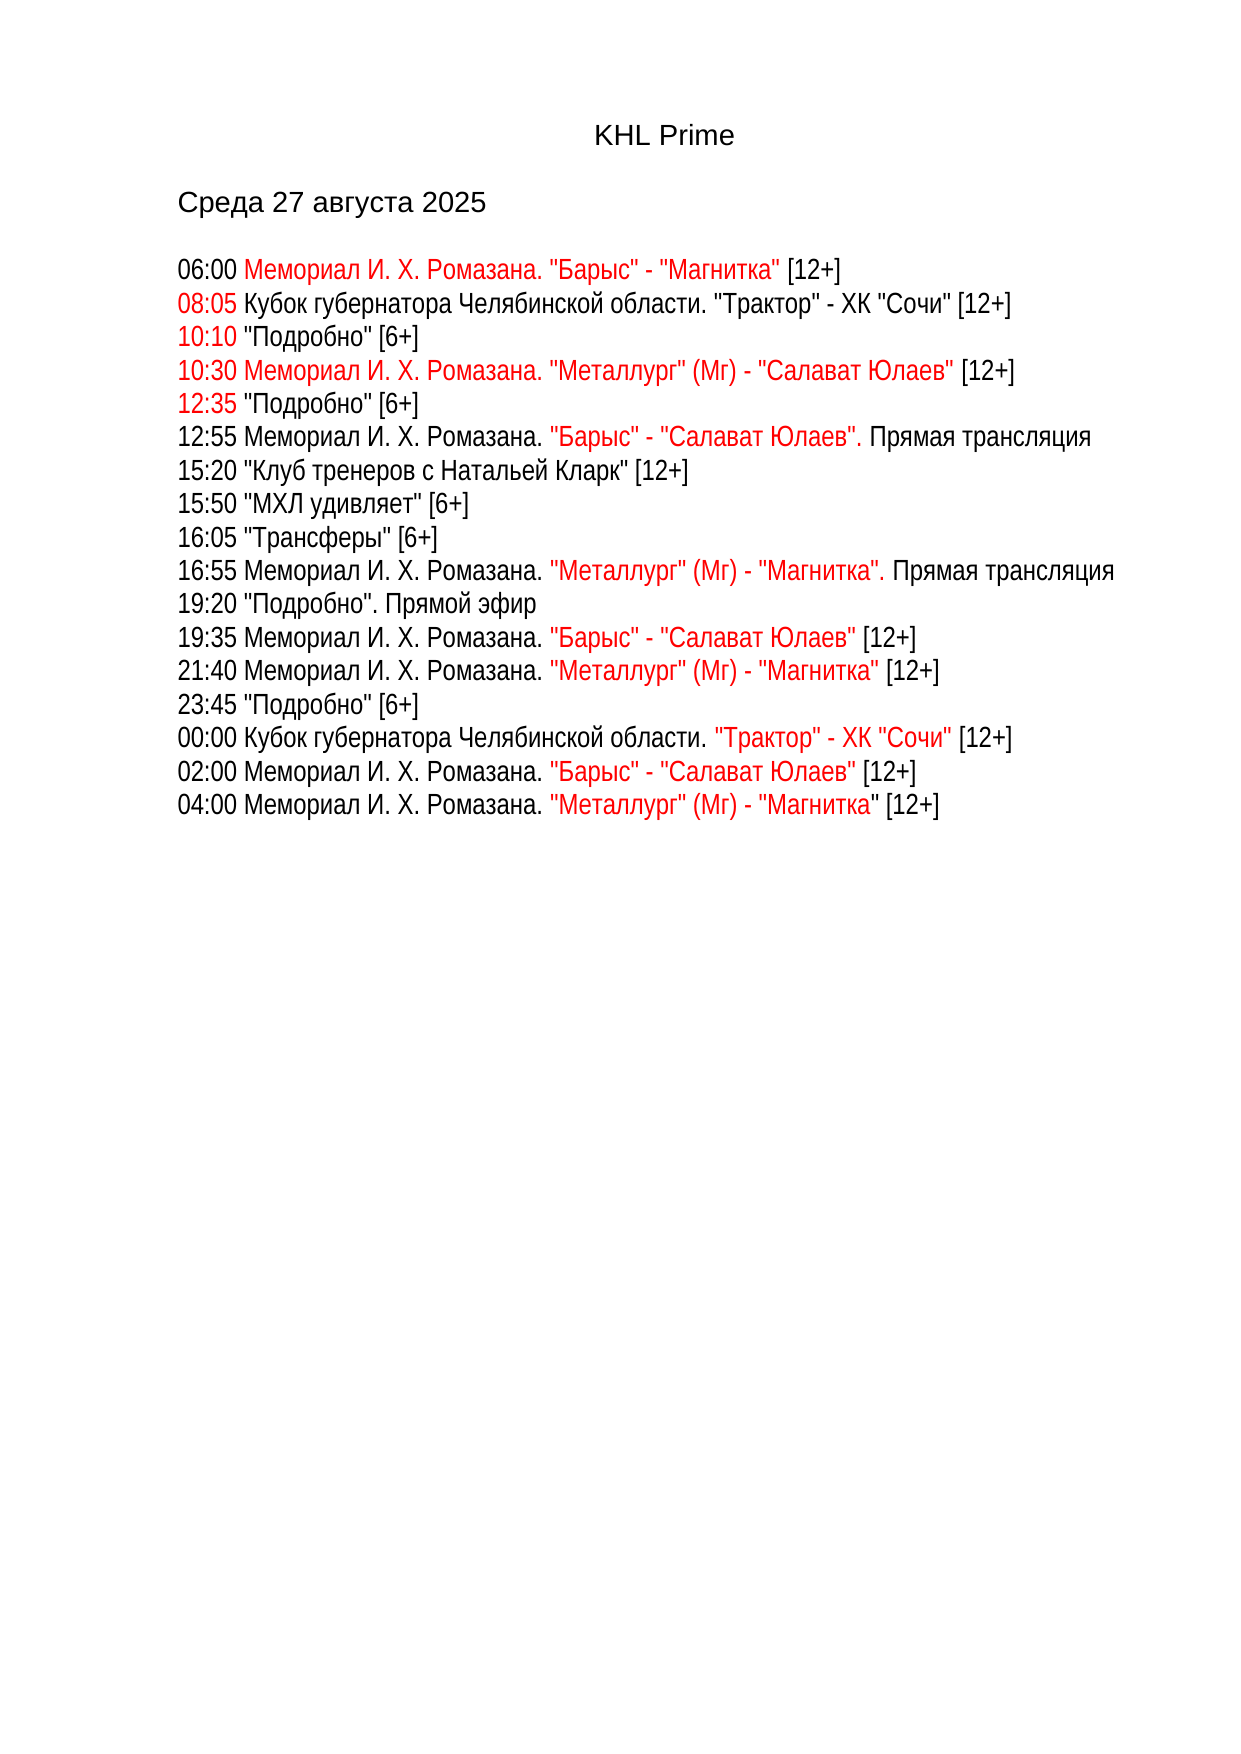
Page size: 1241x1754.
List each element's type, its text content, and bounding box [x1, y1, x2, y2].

text 19:20 "Подробно". Прямой эфир [177, 587, 1152, 620]
text 19:35 Мемориал И. Х. Ромазана. "Барыс" - "Салават Юлаев" [12+] [177, 620, 1152, 653]
text 23:45 "Подробно" [6+] [177, 687, 1152, 720]
text Среда 27 августа 2025 [177, 185, 1152, 219]
text 10:30 Мемориал И. Х. Ромазана. "Металлург" (Мг) - "Салават Юлаев" [12+] [177, 353, 1152, 386]
text 15:50 "МХЛ удивляет" [6+] [177, 486, 1152, 520]
text 06:00 Мемориал И. Х. Ромазана. "Барыс" - "Магнитка" [12+] [177, 252, 1152, 286]
text 15:20 "Клуб тренеров с Натальей Кларк" [12+] [177, 453, 1152, 486]
text KHL Prime [177, 118, 1152, 152]
text 00:00 Кубок губернатора Челябинской области. "Трактор" - ХК "Сочи" [12+] [177, 720, 1152, 754]
text 08:05 Кубок губернатора Челябинской области. "Трактор" - ХК "Сочи" [12+] [177, 286, 1152, 319]
text 21:40 Мемориал И. Х. Ромазана. "Металлург" (Мг) - "Магнитка" [12+] [177, 653, 1152, 687]
text 16:55 Мемориал И. Х. Ромазана. "Металлург" (Мг) - "Магнитка". Прямая трансляция [177, 553, 1152, 587]
text 10:10 "Подробно" [6+] [177, 319, 1152, 353]
text 04:00 Мемориал И. Х. Ромазана. "Металлург" (Мг) - "Магнитка" [12+] [177, 787, 1152, 821]
text 12:35 "Подробно" [6+] [177, 386, 1152, 419]
text 16:05 "Трансферы" [6+] [177, 520, 1152, 553]
text 02:00 Мемориал И. Х. Ромазана. "Барыс" - "Салават Юлаев" [12+] [177, 754, 1152, 787]
text 12:55 Мемориал И. Х. Ромазана. "Барыс" - "Салават Юлаев". Прямая трансляция [177, 419, 1152, 453]
